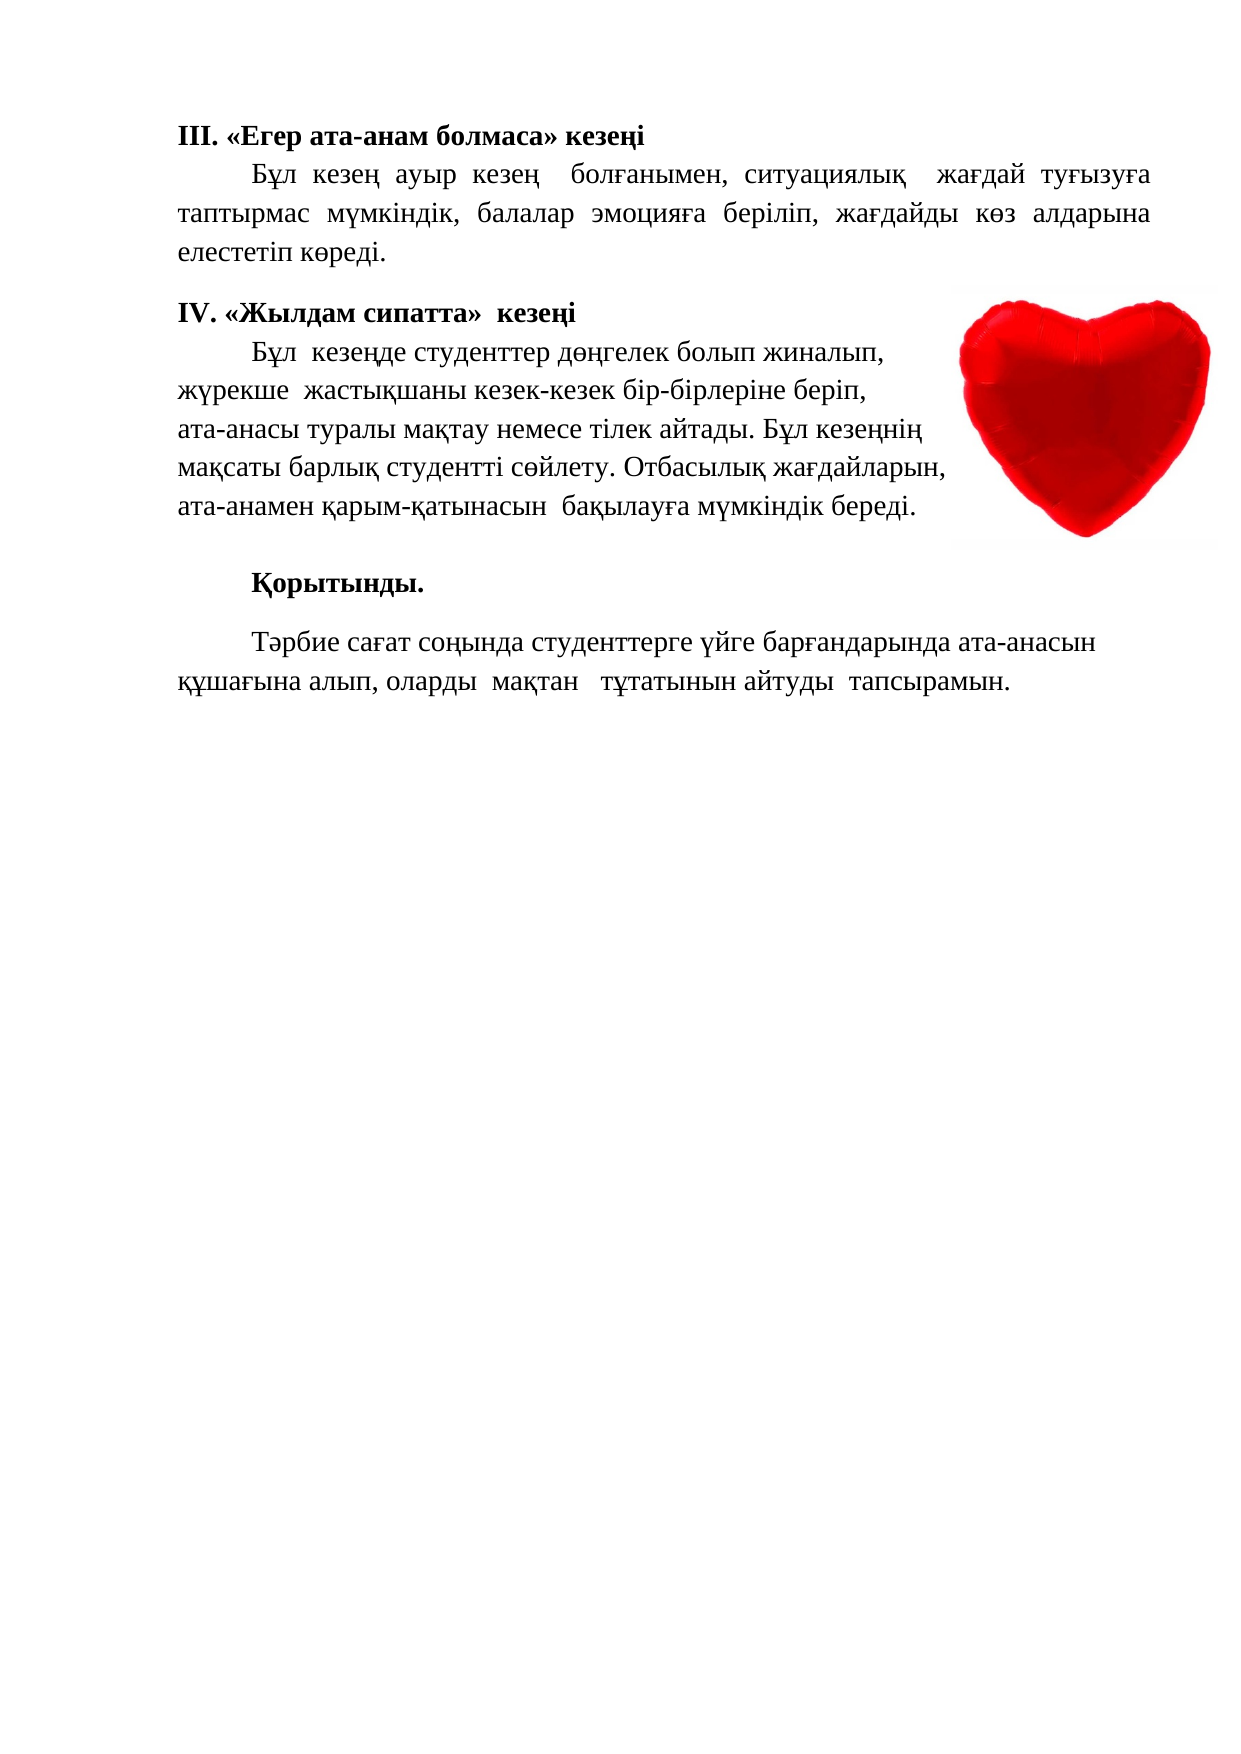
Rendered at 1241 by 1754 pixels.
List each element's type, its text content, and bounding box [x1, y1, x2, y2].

text Тәрбие сағат соңында студенттерге үйге барғандарында ата-анасын құшағына алып, оларды мақтан тұтатынын айтуды тапсырамын. [177, 624, 1152, 696]
text ата-анасы туралы мақтау немесе тілек айтады. Бұл кезеңнің [177, 411, 951, 444]
text Қорытынды. [177, 565, 1152, 598]
picture [951, 285, 1218, 550]
text Бұл кезеңде студенттер дөңгелек болып жиналып, [177, 334, 951, 367]
text мақсаты барлық студентті сөйлету. Отбасылық жағдайларын, [177, 449, 951, 483]
text ата-анамен қарым-қатынасын бақылауға мүмкіндік береді. [177, 488, 951, 521]
text жүрекше жастықшаны кезек-кезек бір-бірлеріне беріп, [177, 372, 951, 406]
text IV. «Жылдам сипатта» кезеңі [177, 272, 1152, 329]
text Бұл кезең ауыр кезең болғанымен, ситуациялық жағдай туғызуға таптырмас мүмкіндік, балалар эмоцияға беріліп, жағдайды көз алдарына елестетіп көреді. [177, 157, 1152, 267]
text ІІІ. «Егер ата-анам болмаса» кезеңі [177, 118, 1152, 152]
